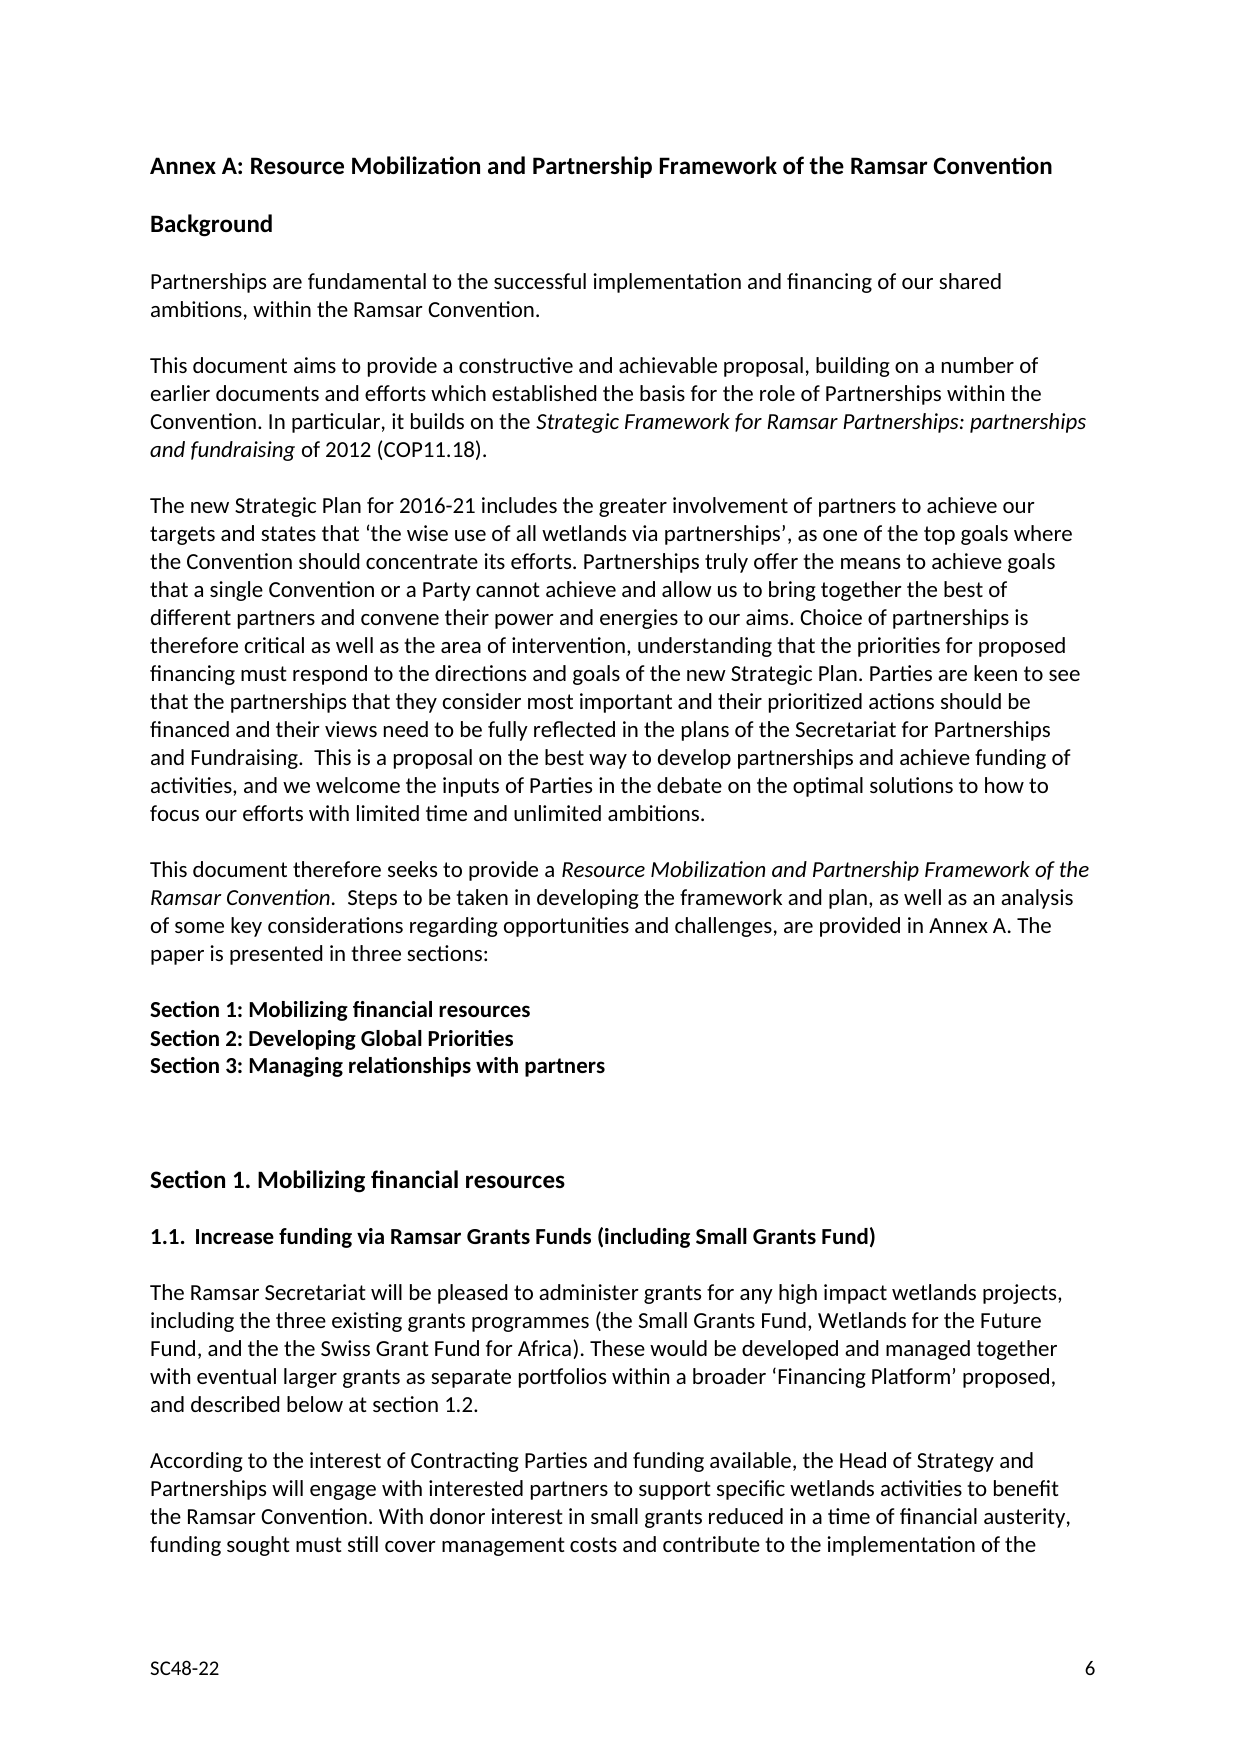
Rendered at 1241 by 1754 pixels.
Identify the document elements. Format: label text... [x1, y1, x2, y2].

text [150, 1446, 1090, 1558]
text Section 1: Mobilizing financial resources [150, 996, 1095, 1024]
text Section 3: Managing relationships with partners [150, 1052, 1095, 1080]
text This document aims to provide a constructive and achievable proposal, building on a number of earlier documents and efforts which established the basis for the role of Partnerships within the Convention. In particular, it builds on the Strategic Framework for Ramsar Partnerships: partnerships and fundraising of 2012 (COP11.18). [150, 351, 1090, 463]
text The Ramsar Secretariat will be pleased to administer grants for any high impact wetlands projects, including the three existing grants programmes (the Small Grants Fund, Wetlands for the Future Fund, and the the Swiss Grant Fund for Africa). These would be developed and managed together with eventual larger grants as separate portfolios within a broader ‘Financing Platform’ proposed, and described below at section 1.2. [150, 1278, 1090, 1418]
text Partnerships are fundamental to the successful implementation and financing of our shared ambitions, within the Ramsar Convention. [150, 267, 1090, 323]
text The new Strategic Plan for 2016-21 includes the greater involvement of partners to achieve our targets and states that ‘the wise use of all wetlands via partnerships’, as one of the top goals where the Convention should concentrate its efforts. Partnerships truly offer the means to achieve goals that a single Convention or a Party cannot achieve and allow us to bring together the best of different partners and convene their power and energies to our aims. Choice of partnerships is therefore critical as well as the area of intervention, understanding that the priorities for proposed financing must respond to the directions and goals of the new Strategic Plan. Parties are keen to see that the partnerships that they consider most important and their prioritized actions should be financed and their views need to be fully reflected in the plans of the Secretariat for Partnerships and Fundraising. This is a proposal on the best way to develop partnerships and achieve funding of activities, and we welcome the inputs of Parties in the debate on the optimal solutions to how to focus our efforts with limited time and unlimited ambitions. [150, 491, 1090, 827]
text This document therefore seeks to provide a Resource Mobilization and Partnership Framework of the Ramsar Convention. Steps to be taken in developing the framework and plan, as well as an analysis of some key considerations regarding opportunities and challenges, are provided in Annex A. The paper is presented in three sections: [150, 856, 1090, 968]
list Increase funding via Ramsar Grants Funds (including Small Grants Fund) [150, 1222, 1090, 1250]
text Section 2: Developing Global Priorities [150, 1024, 1095, 1052]
text Section 1. Mobilizing financial resources [150, 1164, 1095, 1194]
text Annex A: Resource Mobilization and Partnership Framework of the Ramsar Convention [150, 150, 1095, 181]
text Background [150, 208, 1095, 239]
